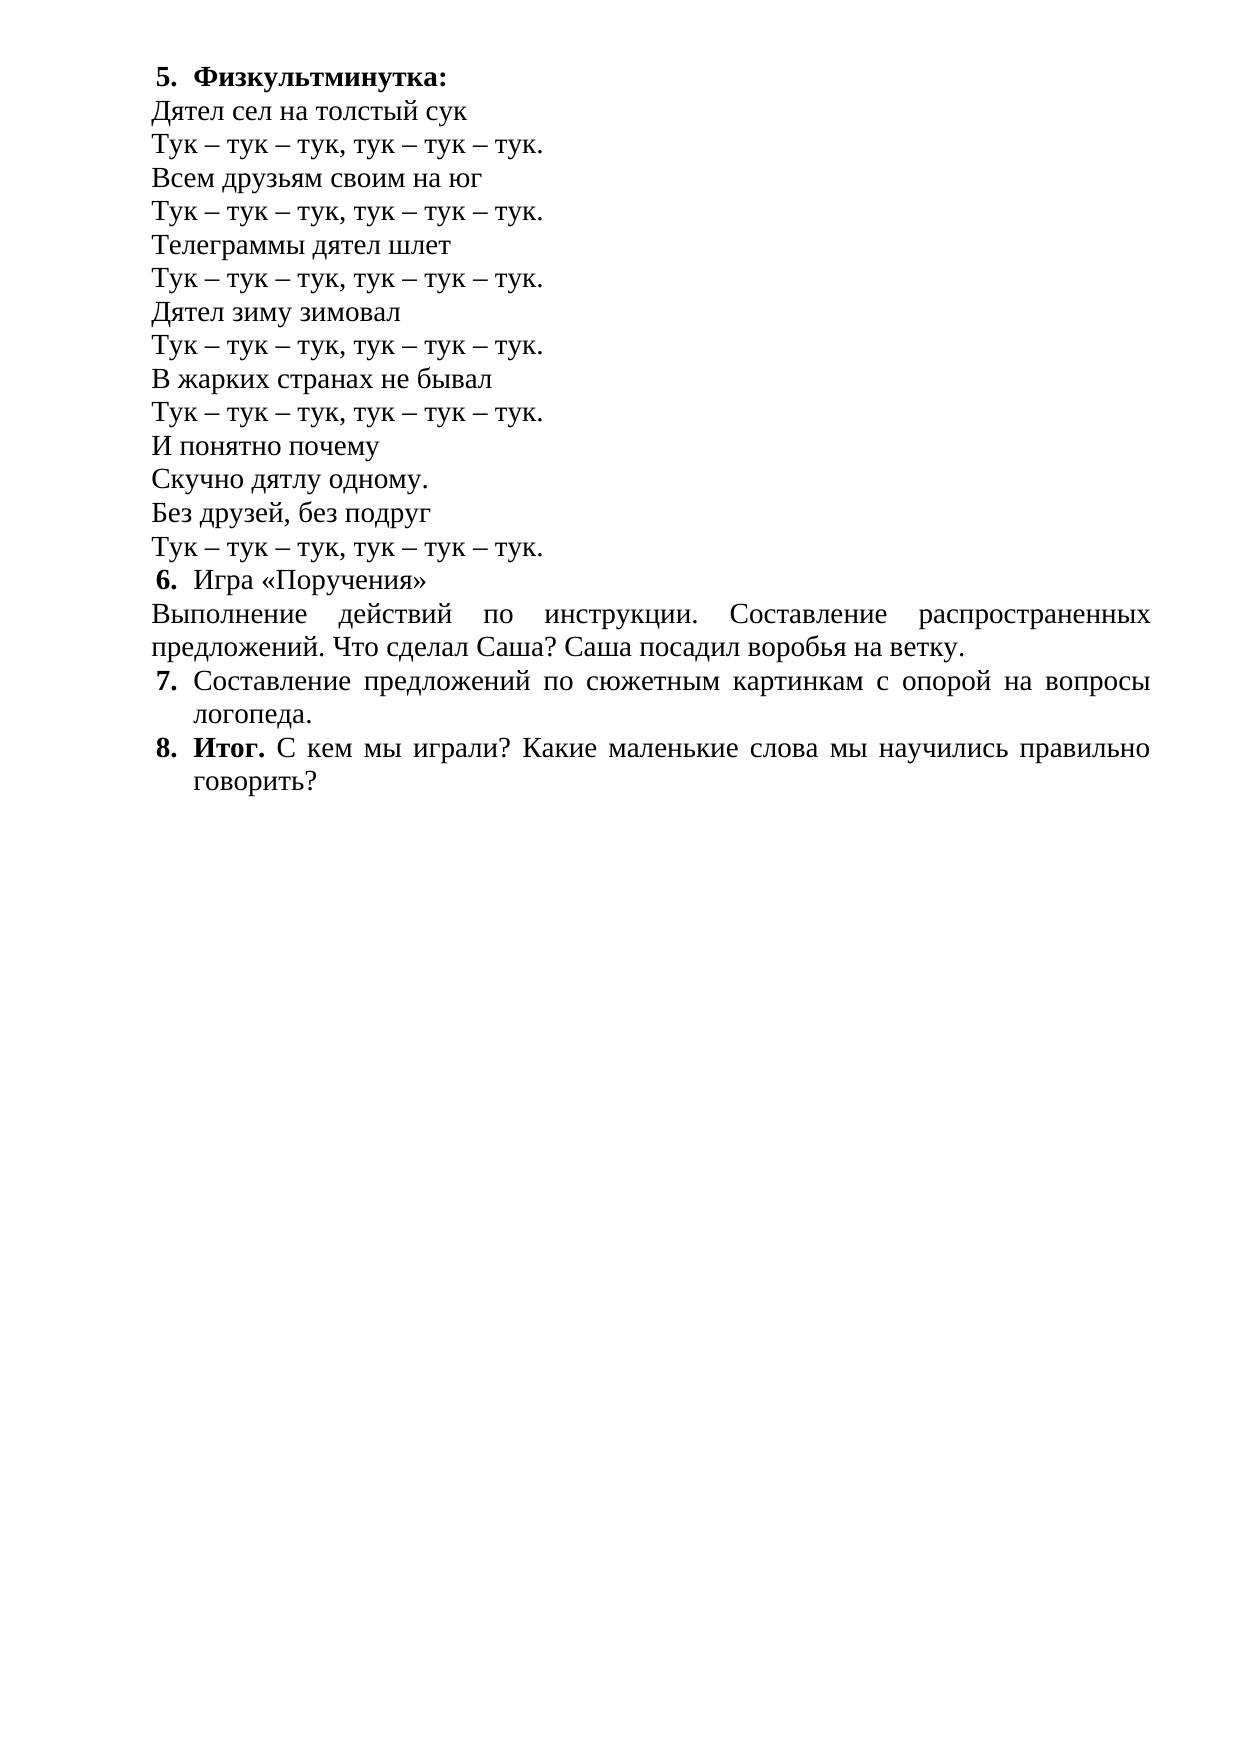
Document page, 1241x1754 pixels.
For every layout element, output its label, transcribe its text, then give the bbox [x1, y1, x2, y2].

list Физкультминутка: [156, 59, 1152, 93]
list Итог. С кем мы играли? Какие маленькие слова мы научились правильно говорить? [156, 730, 1152, 797]
text Дятел зиму зимовал [151, 294, 1152, 327]
text Тук – тук – тук, тук – тук – тук. [151, 193, 1152, 227]
text Тук – тук – тук, тук – тук – тук. [151, 327, 1152, 361]
text Тук – тук – тук, тук – тук – тук. [151, 529, 1152, 562]
list Игра «Поручения» [156, 562, 1152, 596]
text Всем друзьям своим на юг [151, 160, 1152, 193]
text Без друзей, без подруг [151, 495, 1152, 529]
text Тук – тук – тук, тук – тук – тук. [151, 394, 1152, 428]
list Составление предложений по сюжетным картинкам с опорой на вопросы логопеда. [156, 663, 1152, 730]
text Скучно дятлу одному. [151, 462, 1152, 495]
text Дятел сел на толстый сук [151, 93, 1152, 126]
text И понятно почему [151, 428, 1152, 462]
text В жарких странах не бывал [151, 361, 1152, 394]
text Выполнение действий по инструкции. Составление распространенных предложений. Что сделал Саша? Саша посадил воробья на ветку. [151, 596, 1152, 663]
text Тук – тук – тук, тук – тук – тук. [151, 260, 1152, 294]
text Тук – тук – тук, тук – тук – тук. [151, 126, 1152, 160]
text Телеграммы дятел шлет [151, 227, 1152, 260]
